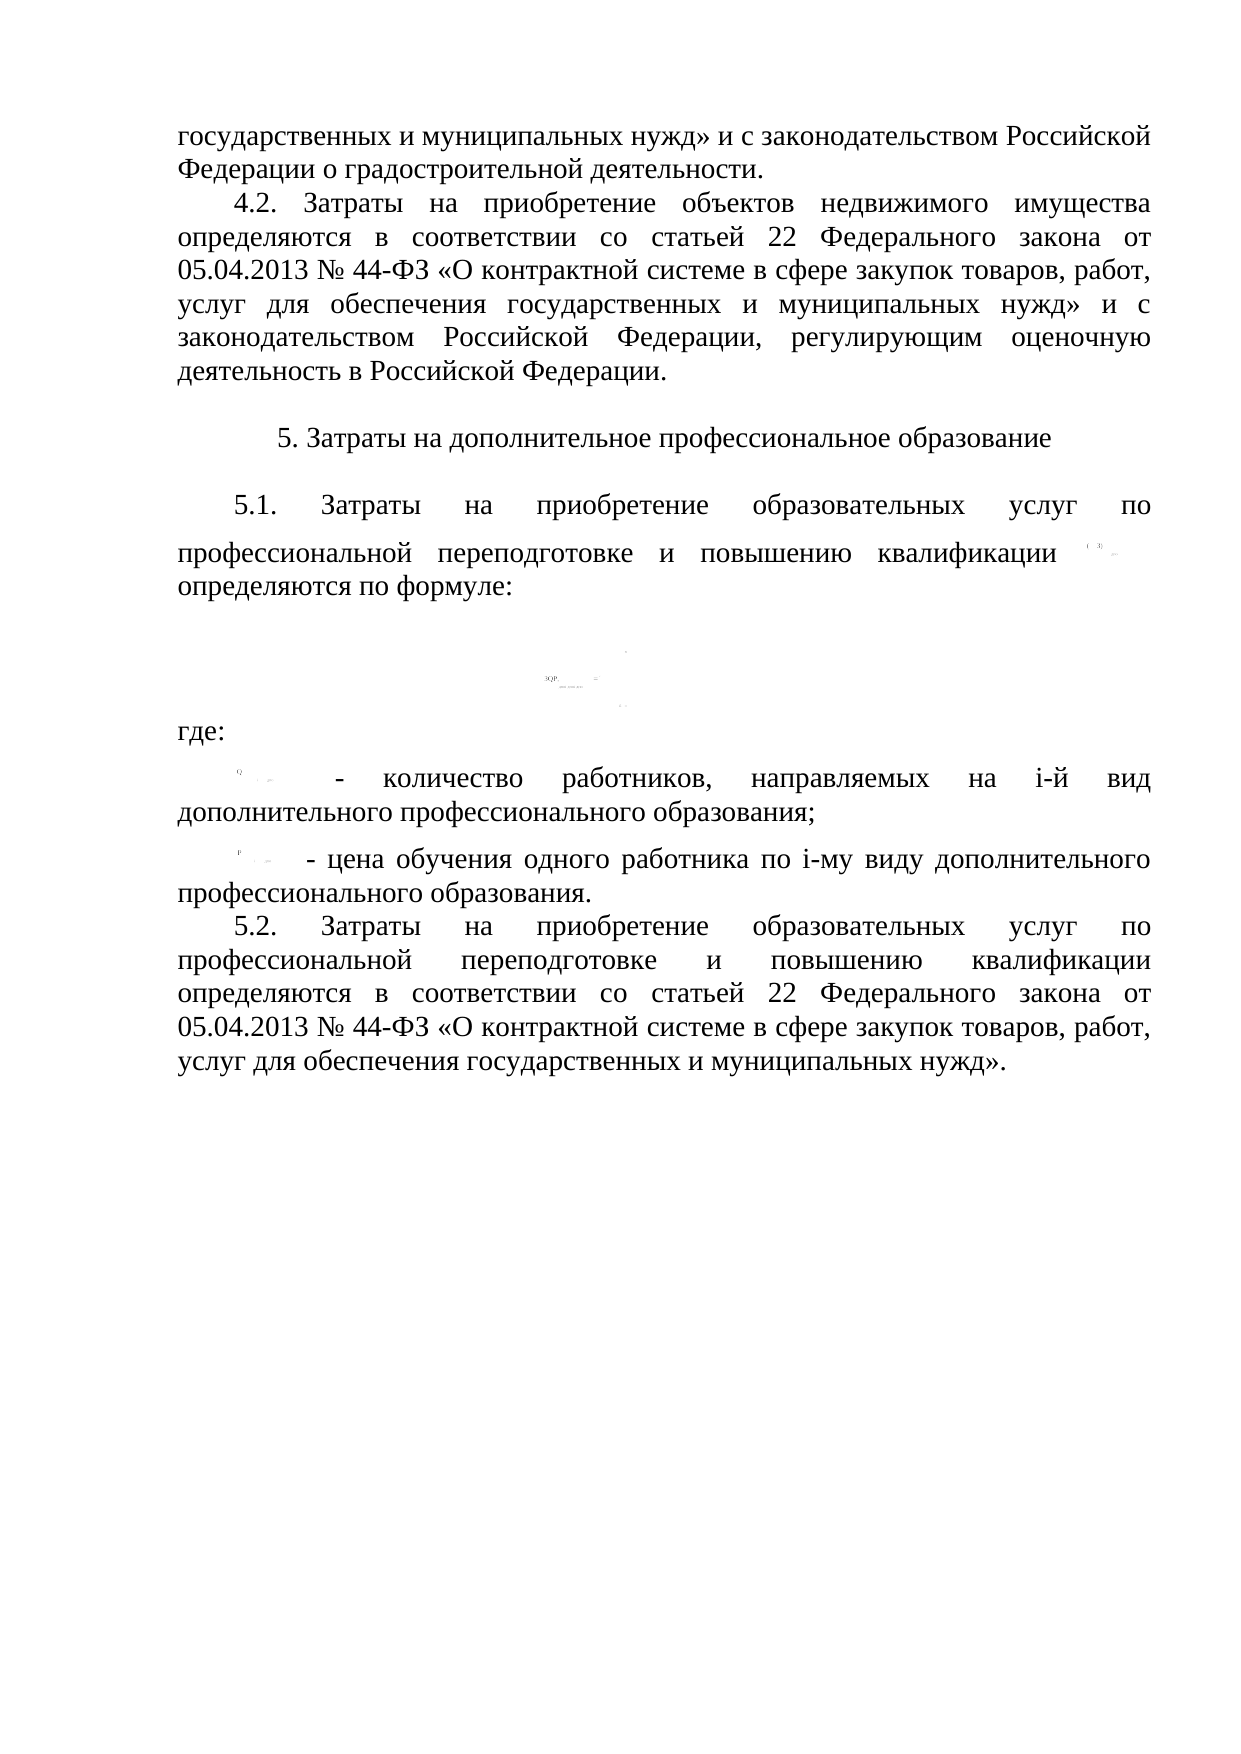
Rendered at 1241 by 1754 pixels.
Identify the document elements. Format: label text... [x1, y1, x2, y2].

picture [233, 746, 297, 788]
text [177, 118, 1152, 185]
text 5.2. Затраты на приобретение образовательных услуг по профессиональной переподготовке и повышению квалификации определяются в соответствии со статьей 22 Федерального закона от 05.04.2013 № 44-ФЗ «О контрактной системе в сфере закупок товаров, работ, услуг для обеспечения государственных и муниципальных нужд». [177, 908, 1152, 1076]
text где: [177, 713, 1152, 746]
text 5. Затраты на дополнительное профессиональное образование [177, 420, 1152, 453]
text 4.2. Затраты на приобретение объектов недвижимого имущества определяются в соответствии со статьей 22 Федерального закона от 05.04.2013 № 44-ФЗ «О контрактной системе в сфере закупок товаров, работ, услуг для обеспечения государственных и муниципальных нужд» и с законодательством Российской Федерации, регулирующим оценочную деятельность в Российской Федерации. [177, 185, 1152, 386]
text - количество работников, направляемых на i-й вид дополнительного профессионального образования; [177, 746, 1152, 827]
picture [233, 827, 295, 869]
picture [1083, 520, 1152, 562]
text 5.1. Затраты на приобретение образовательных услуг по профессиональной переподготовке и повышению квалификации определяются по формуле: [177, 487, 1152, 602]
text - цена обучения одного работника по i-му виду дополнительного профессионального образования. [177, 827, 1152, 908]
picture [540, 635, 789, 713]
